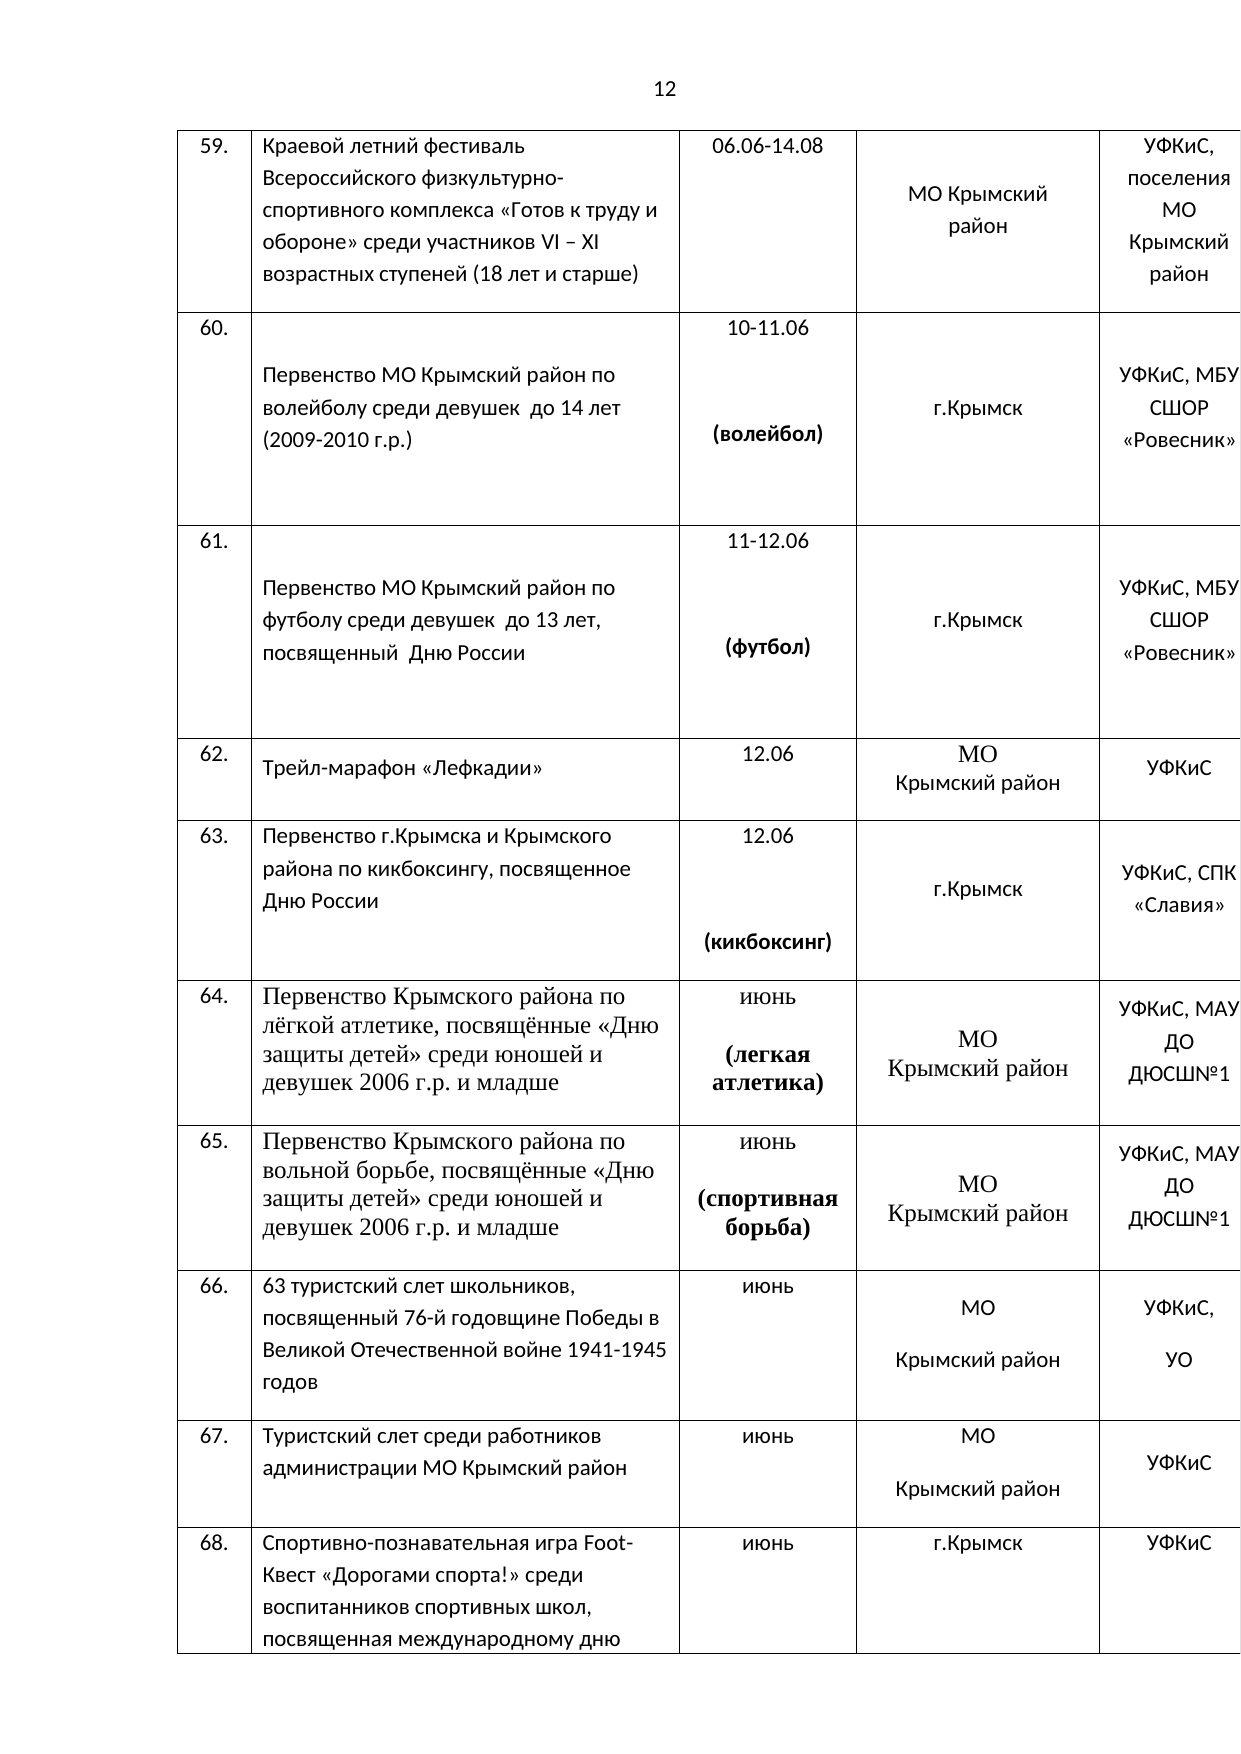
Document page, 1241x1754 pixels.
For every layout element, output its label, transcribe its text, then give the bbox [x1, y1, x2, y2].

table_cell 60. [178, 313, 251, 525]
table_cell УФКиС, УО [1100, 1271, 1240, 1420]
table_cell УФКиС, МАУ ДО ДЮСШ№1 [1100, 1126, 1240, 1270]
table_cell МО Крымский район [857, 1271, 1099, 1420]
table_cell г.Крымск [857, 313, 1099, 525]
table_cell Первенство г.Крымска и Крымского района по кикбоксингу, посвященное Дню России [252, 821, 679, 980]
table_cell 10-11.06 (волейбол) [680, 313, 856, 525]
table_cell 64. [178, 981, 251, 1125]
table_cell УФКиС [1100, 1421, 1240, 1527]
table_cell 63 туристский слет школьников, посвященный 76-й годовщине Победы в Великой Отечественной войне 1941-1945 годов [252, 1271, 679, 1420]
table_cell Первенство МО Крымский район по футболу среди девушек до 13 лет, посвященный Дню России [252, 526, 679, 738]
table_cell 66. [178, 1271, 251, 1420]
table_cell 68. [178, 1528, 251, 1652]
table_cell УФКиС, МАУ ДО ДЮСШ№1 [1100, 981, 1240, 1125]
table_cell Краевой летний фестиваль Всероссийского физкультурно-спортивного комплекса «Готов к труду и обороне» среди участников VI – XI возрастных ступеней (18 лет и старше) [252, 131, 679, 312]
table_cell УФКиС [1100, 739, 1240, 820]
table_cell МО Крымский район [857, 981, 1099, 1125]
table_cell г.Крымск [857, 1528, 1099, 1652]
table_cell МО Крымский район [857, 739, 1099, 820]
table_cell МО Крымский район [857, 1421, 1099, 1527]
table_cell УФКиС, поселения МО Крымский район [1100, 131, 1240, 312]
table_cell июнь [680, 1528, 856, 1652]
table_cell г.Крымск [857, 821, 1099, 980]
table_cell МО Крымский район [857, 1126, 1099, 1270]
table_cell 67. [178, 1421, 251, 1527]
table_cell 63. [178, 821, 251, 980]
table_cell Первенство МО Крымский район по волейболу среди девушек до 14 лет (2009-2010 г.р.) [252, 313, 679, 525]
table_cell 59. [178, 131, 251, 312]
table_cell 06.06-14.08 [680, 131, 856, 312]
table_cell 12.06 (кикбоксинг) [680, 821, 856, 980]
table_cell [252, 1528, 679, 1652]
table_cell УФКиС, СПК «Славия» [1100, 821, 1240, 980]
table_cell июнь [680, 1271, 856, 1420]
table_cell 62. [178, 739, 251, 820]
table_cell Туристский слет среди работников администрации МО Крымский район [252, 1421, 679, 1527]
table_cell УФКиС, МБУ СШОР «Ровесник» [1100, 313, 1240, 525]
table_cell 65. [178, 1126, 251, 1270]
table_cell УФКиС, МБУ СШОР «Ровесник» [1100, 526, 1240, 738]
table_cell июнь [680, 1421, 856, 1527]
table_cell Первенство Крымского района по вольной борьбе, посвящённые «Дню защиты детей» среди юношей и девушек 2006 г.р. и младше [252, 1126, 679, 1270]
table_cell июнь (спортивная борьба) [680, 1126, 856, 1270]
table_cell Первенство Крымского района по лёгкой атлетике, посвящённые «Дню защиты детей» среди юношей и девушек 2006 г.р. и младше [252, 981, 679, 1125]
table_cell 11-12.06 (футбол) [680, 526, 856, 738]
table_cell 12.06 [680, 739, 856, 820]
table_cell г.Крымск [857, 526, 1099, 738]
table_cell Трейл-марафон «Лефкадии» [252, 739, 679, 820]
table_cell июнь (легкая атлетика) [680, 981, 856, 1125]
table_cell МО Крымский район [857, 131, 1099, 312]
table_cell 61. [178, 526, 251, 738]
table_cell УФКиС [1100, 1528, 1240, 1652]
